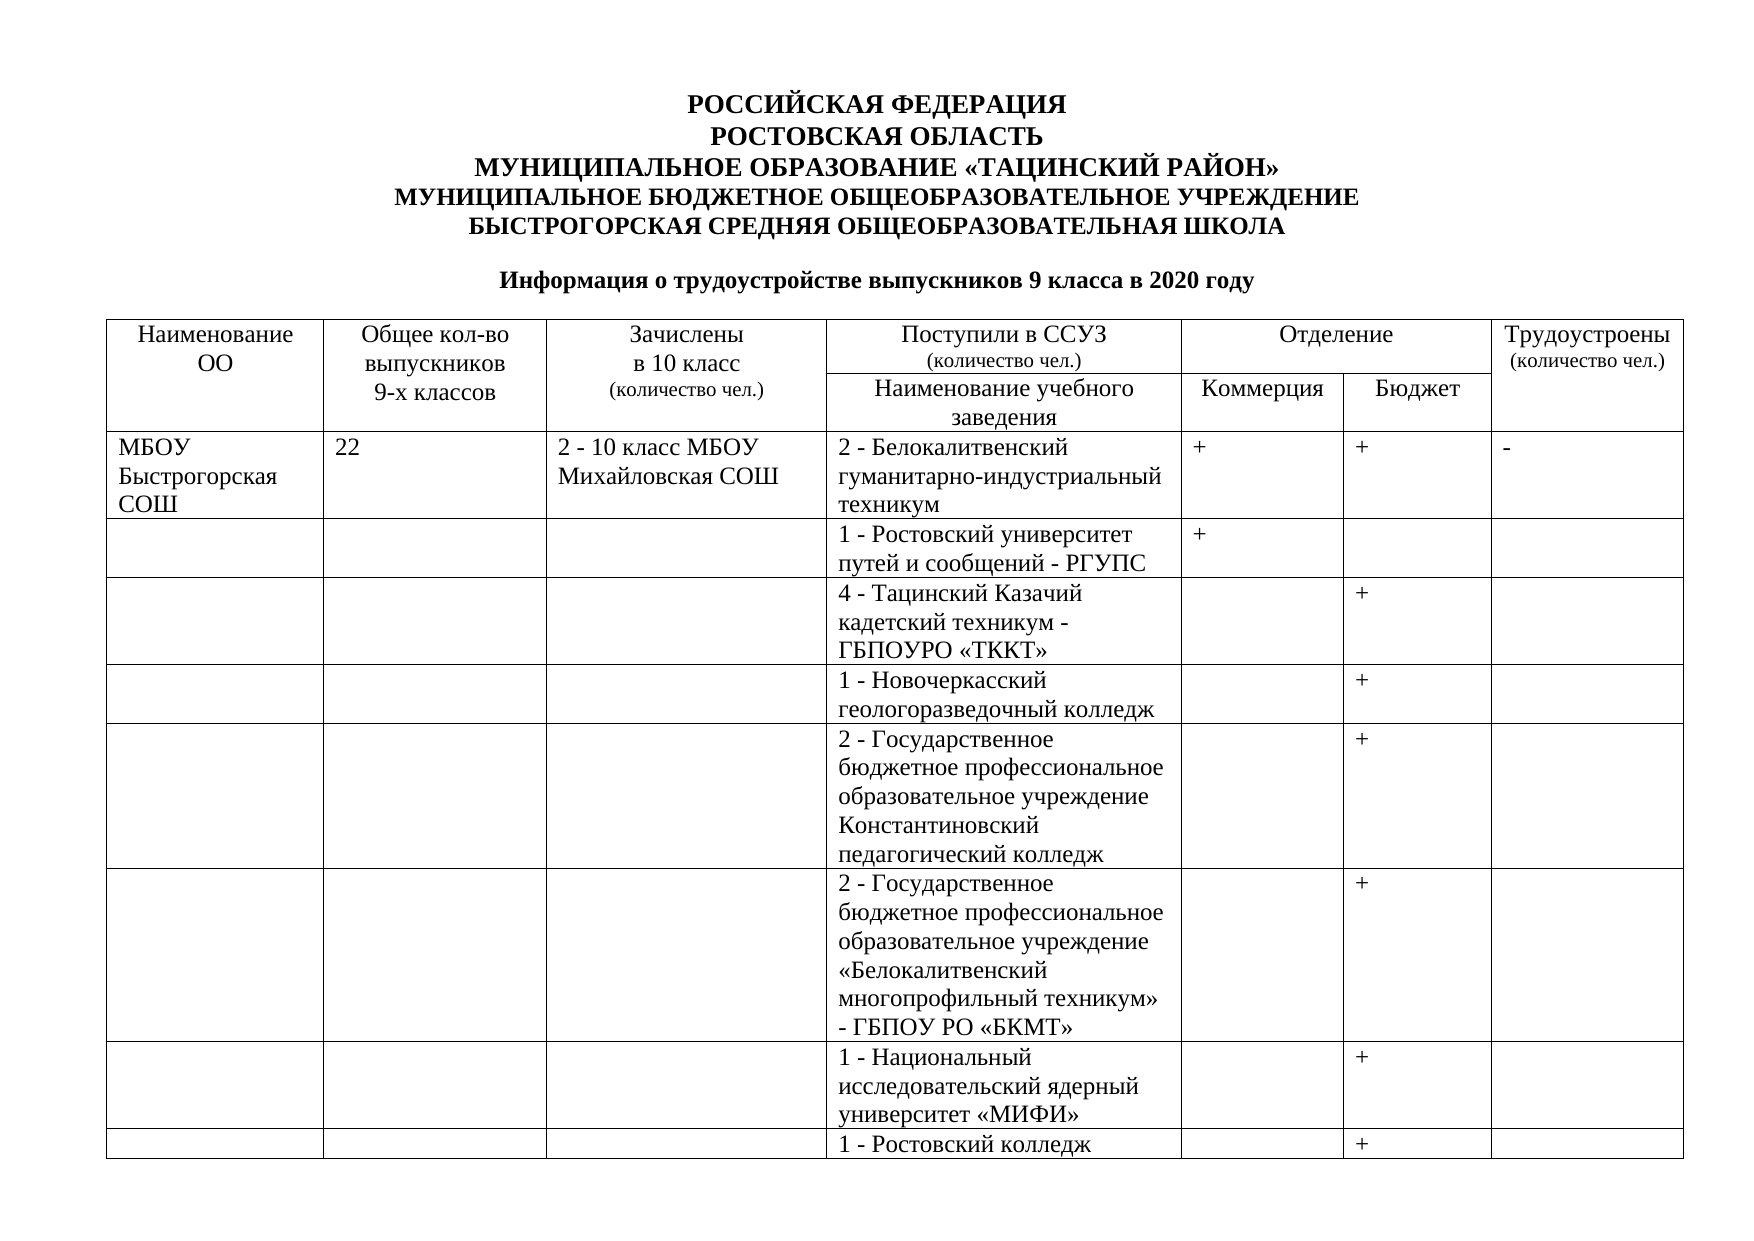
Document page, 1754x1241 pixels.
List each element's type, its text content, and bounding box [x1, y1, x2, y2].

text МУНИЦИПАЛЬНОЕ БЮДЖЕТНОЕ ОБЩЕОБРАЗОВАТЕЛЬНОЕ УЧРЕЖДЕНИЕ [118, 182, 1636, 211]
table_cell [107, 519, 323, 577]
table_cell [1492, 724, 1683, 867]
table_cell 1 - Национальный исследовательский ядерный университет «МИФИ» [827, 1042, 1181, 1128]
table_cell [324, 869, 546, 1041]
table_cell [547, 1042, 826, 1128]
table_cell - [1492, 432, 1683, 518]
table_cell [1182, 869, 1343, 1041]
table_header Общее кол-во выпускников 9-х классов [324, 320, 546, 431]
text РОСТОВСКАЯ ОБЛАСТЬ [118, 120, 1636, 151]
table_cell [1492, 1129, 1683, 1158]
table_cell Коммерция [1182, 374, 1343, 431]
table_header Отделение [1182, 320, 1491, 372]
table_header Зачислены в 10 класс (количество чел.) [547, 320, 826, 431]
table_cell 2 - Государственное бюджетное профессиональное образовательное учреждение Константиновский педагогический колледж [827, 724, 1181, 867]
table_cell [547, 869, 826, 1041]
table_cell [1182, 1129, 1343, 1158]
table_cell Бюджет [1344, 374, 1491, 431]
table_cell + [1344, 724, 1491, 867]
table_cell [324, 578, 546, 664]
table_cell 22 [324, 432, 546, 518]
table_cell [107, 665, 323, 723]
table_cell + [1344, 1129, 1491, 1158]
text Информация о трудоустройстве выпускников 9 класса в 2020 году [118, 265, 1636, 293]
table_cell 2 - 10 класс МБОУ Михайловская СОШ [547, 432, 826, 518]
table_cell [107, 578, 323, 664]
table_cell [547, 519, 826, 577]
table_cell [324, 1042, 546, 1128]
table_cell + [1344, 578, 1491, 664]
table_cell + [1344, 665, 1491, 723]
table_header Трудоустроены (количество чел.) [1492, 320, 1683, 431]
text МУНИЦИПАЛЬНОЕ ОБРАЗОВАНИЕ «ТАЦИНСКИЙ РАЙОН» [118, 151, 1636, 182]
table_cell [1182, 665, 1343, 723]
table_cell [1344, 519, 1491, 577]
table_cell 1 - Ростовский университет путей и сообщений - РГУПС [827, 519, 1181, 577]
table_cell 1 - Новочеркасский геологоразведочный колледж [827, 665, 1181, 723]
table_cell 2 - Государственное бюджетное профессиональное образовательное учреждение «Белокалитвенский многопрофильный техникум» - ГБПОУ РО «БКМТ» [827, 869, 1181, 1041]
table_cell [107, 724, 323, 867]
table_cell [547, 724, 826, 867]
text РОССИЙСКАЯ ФЕДЕРАЦИЯ [118, 89, 1636, 120]
table_cell [1492, 869, 1683, 1041]
table_cell [324, 665, 546, 723]
table_cell [324, 519, 546, 577]
table_cell + [1182, 519, 1343, 577]
table_cell [547, 1129, 826, 1158]
table_cell [107, 869, 323, 1041]
table_cell 2 - Белокалитвенский гуманитарно-индустриальный техникум [827, 432, 1181, 518]
table_cell [324, 1129, 546, 1158]
table_cell + [1344, 1042, 1491, 1128]
table_cell [107, 1042, 323, 1128]
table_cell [827, 1129, 1181, 1158]
table_cell [1182, 578, 1343, 664]
table_cell Наименование учебного заведения [827, 374, 1181, 431]
table_cell [1492, 665, 1683, 723]
text БЫСТРОГОРСКАЯ СРЕДНЯЯ ОБЩЕОБРАЗОВАТЕЛЬНАЯ ШКОЛА [118, 211, 1636, 239]
table_cell [1492, 578, 1683, 664]
table_cell [547, 578, 826, 664]
table_cell + [1182, 432, 1343, 518]
table_cell [324, 724, 546, 867]
table_cell [107, 1129, 323, 1158]
table_header Наименование ОО [107, 320, 323, 431]
table_cell [547, 665, 826, 723]
table_cell + [1344, 432, 1491, 518]
table_cell 4 - Тацинский Казачий кадетский техникум - ГБПОУРО «ТККТ» [827, 578, 1181, 664]
table_cell [1182, 724, 1343, 867]
table_cell [1182, 1042, 1343, 1128]
table_cell МБОУ Быстрогорская СОШ [107, 432, 323, 518]
table_header Поступили в ССУЗ (количество чел.) [827, 320, 1181, 372]
table_cell [1492, 519, 1683, 577]
table_cell + [1344, 869, 1491, 1041]
table_cell [1492, 1042, 1683, 1128]
